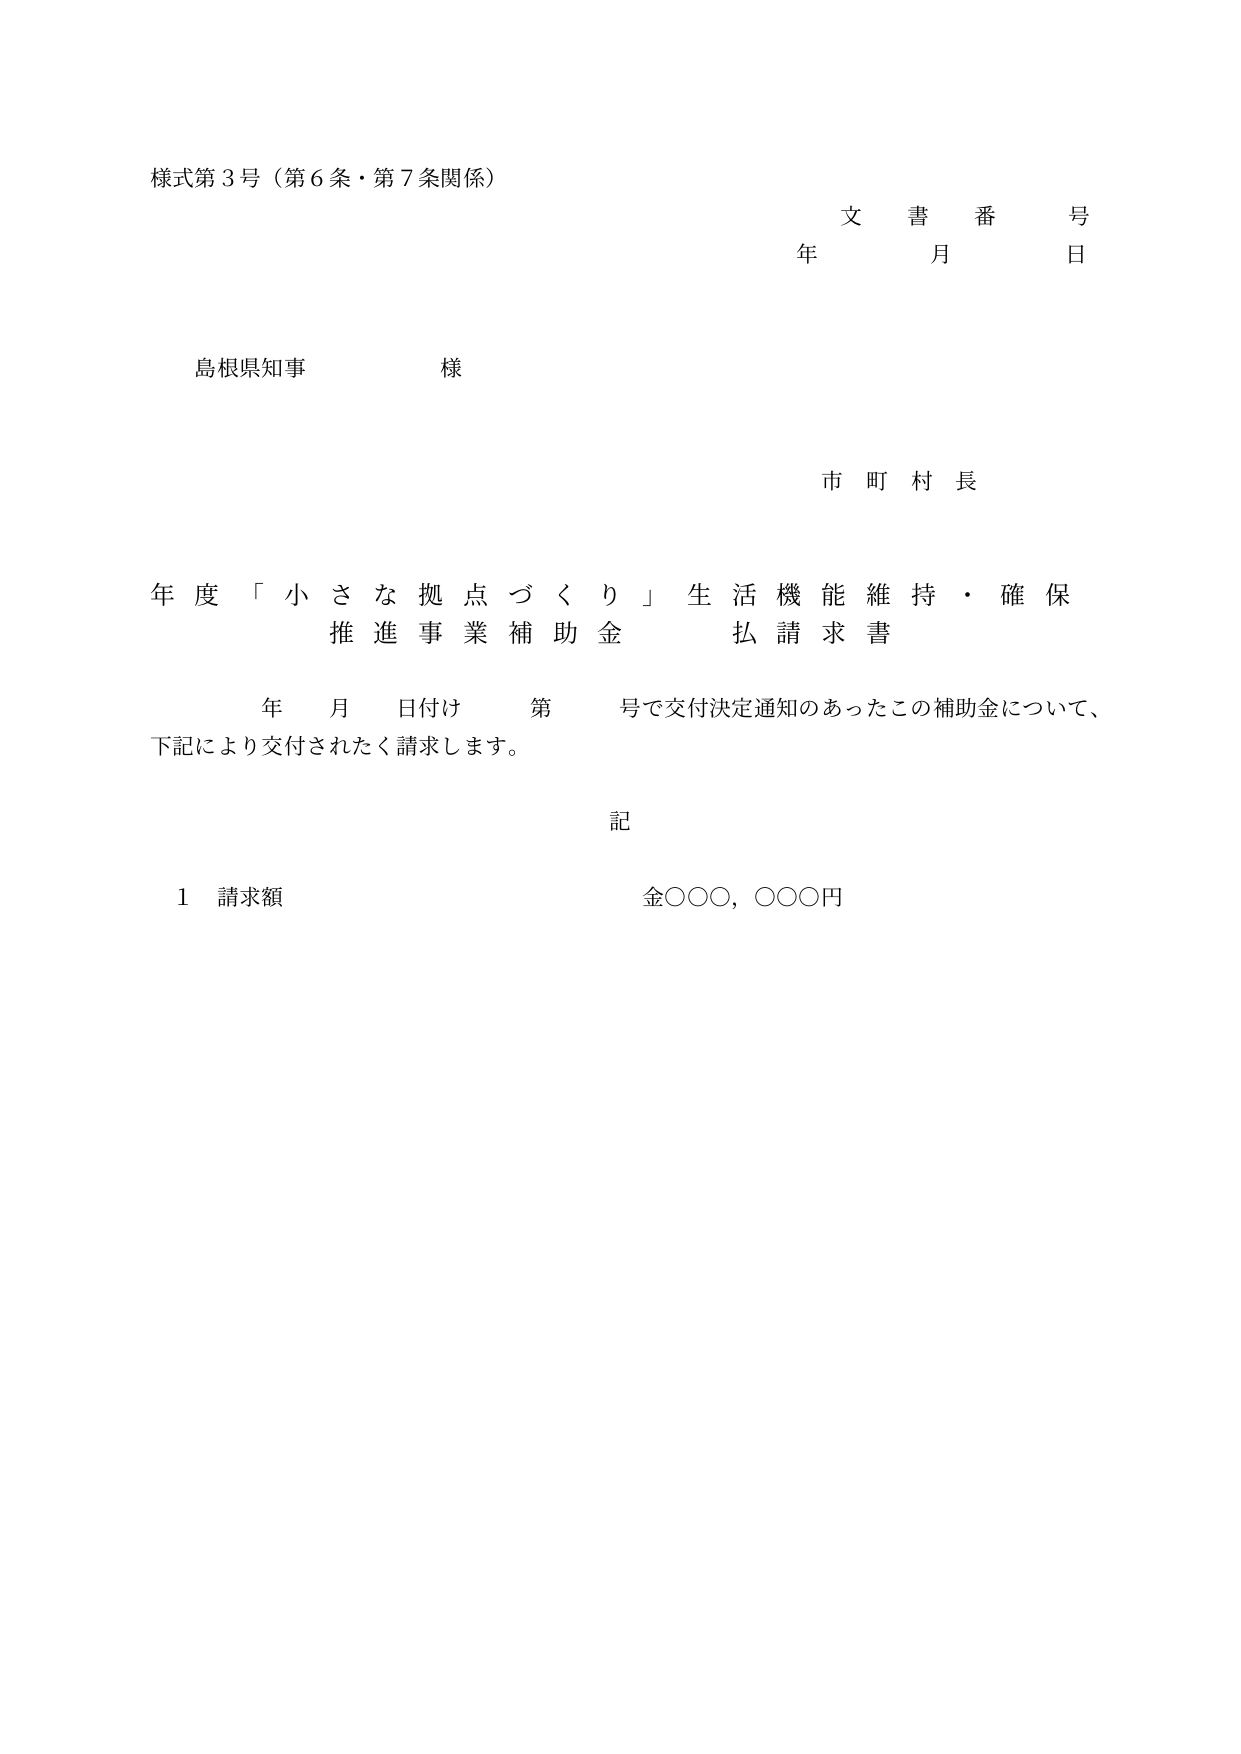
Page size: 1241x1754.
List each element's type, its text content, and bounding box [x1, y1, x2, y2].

text 年 月 日付け 第 号で交付決定通知のあったこの補助金について、下記により交付されたく請求します。 [150, 688, 1090, 763]
text 年 月 日 [150, 234, 1090, 272]
text 文書番号 [150, 196, 1090, 234]
text 年度「小さな拠点づくり」生活機能維持・確保推進事業補助金 払請求書 [150, 574, 1090, 650]
text 様式第３号（第６条・第７条関係） [150, 158, 1000, 196]
text １ 請求額 金○○○，○○○円 [150, 877, 1090, 915]
text 市 町 村 長 [150, 461, 978, 499]
subtitle 記 [150, 801, 1090, 839]
text 島根県知事 様 [172, 348, 1090, 385]
